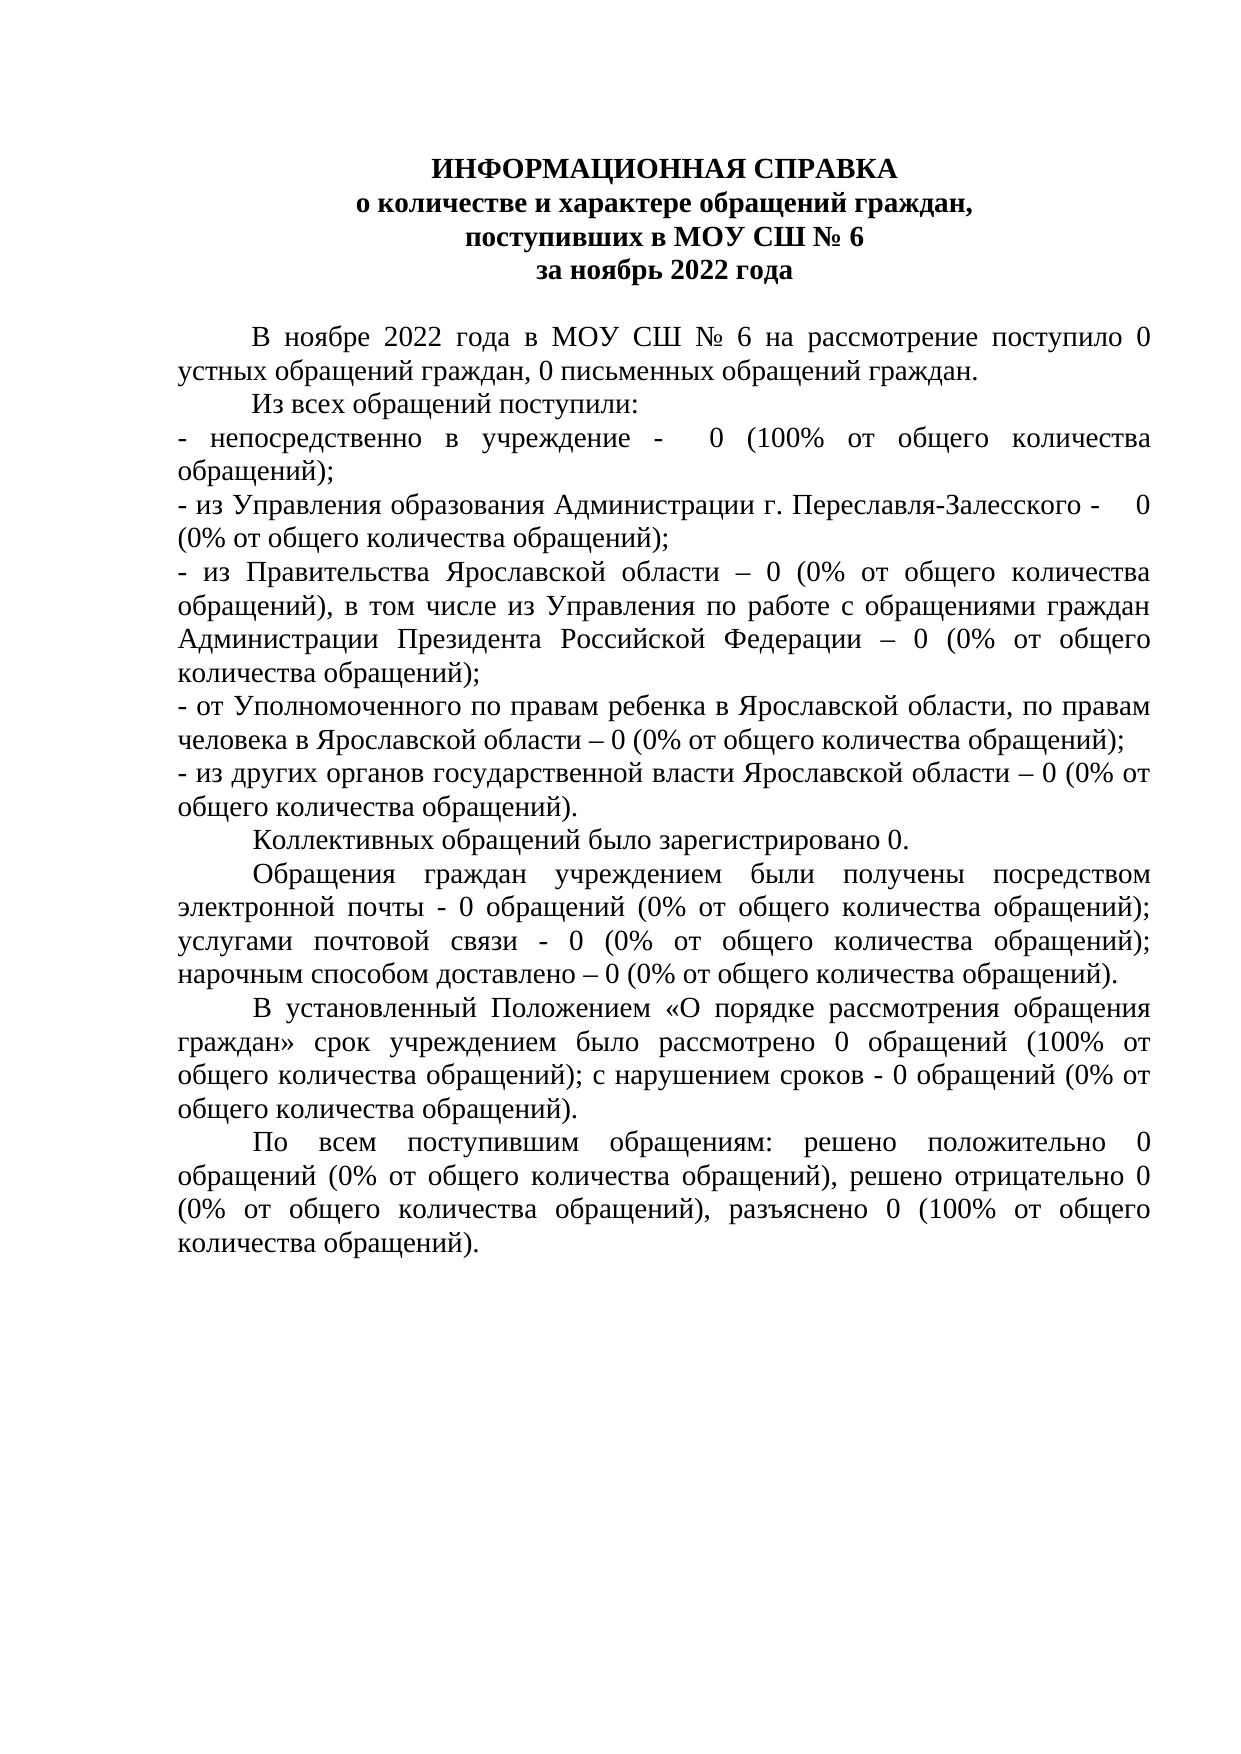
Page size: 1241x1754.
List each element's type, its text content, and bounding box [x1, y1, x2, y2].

text - непосредственно в учреждение - 0 (100% от общего количества обращений); [177, 420, 1152, 487]
text - от Уполномоченного по правам ребенка в Ярославской области, по правам человека в Ярославской области – 0 (0% от общего количества обращений); [177, 688, 1152, 755]
text - из Правительства Ярославской области – 0 (0% от общего количества обращений), в том числе из Управления по работе с обращениями граждан Администрации Президента Российской Федерации – 0 (0% от общего количества обращений); [177, 554, 1152, 688]
text о количестве и характере обращений граждан, [177, 185, 1152, 219]
text По всем поступившим обращениям: решено положительно 0 обращений (0% от общего количества обращений), решено отрицательно 0 (0% от общего количества обращений), разъяснено 0 (100% от общего количества обращений). [177, 1124, 1152, 1258]
text Обращения граждан учреждением были получены посредством электронной почты - 0 обращений (0% от общего количества обращений); услугами почтовой связи - 0 (0% от общего количества обращений); нарочным способом доставлено – 0 (0% от общего количества обращений). [177, 856, 1152, 990]
text поступивших в МОУ СШ № 6 [177, 219, 1152, 252]
text ИНФОРМАЦИОННАЯ СПРАВКА [177, 152, 1152, 185]
text В установленный Положением «О порядке рассмотрения обращения граждан» срок учреждением было рассмотрено 0 обращений (100% от общего количества обращений); с нарушением сроков - 0 обращений (0% от общего количества обращений). [177, 990, 1152, 1124]
text В ноябре 2022 года в МОУ СШ № 6 на рассмотрение поступило 0 устных обращений граждан, 0 письменных обращений граждан. [177, 319, 1152, 386]
text за ноябрь 2022 года [177, 252, 1152, 286]
text Из всех обращений поступили: [177, 386, 1152, 420]
text - из Управления образования Администрации г. Переславля-Залесского - 0 (0% от общего количества обращений); [177, 487, 1152, 554]
text - из других органов государственной власти Ярославской области – 0 (0% от общего количества обращений). [177, 755, 1152, 822]
text Коллективных обращений было зарегистрировано 0. [177, 822, 1152, 856]
